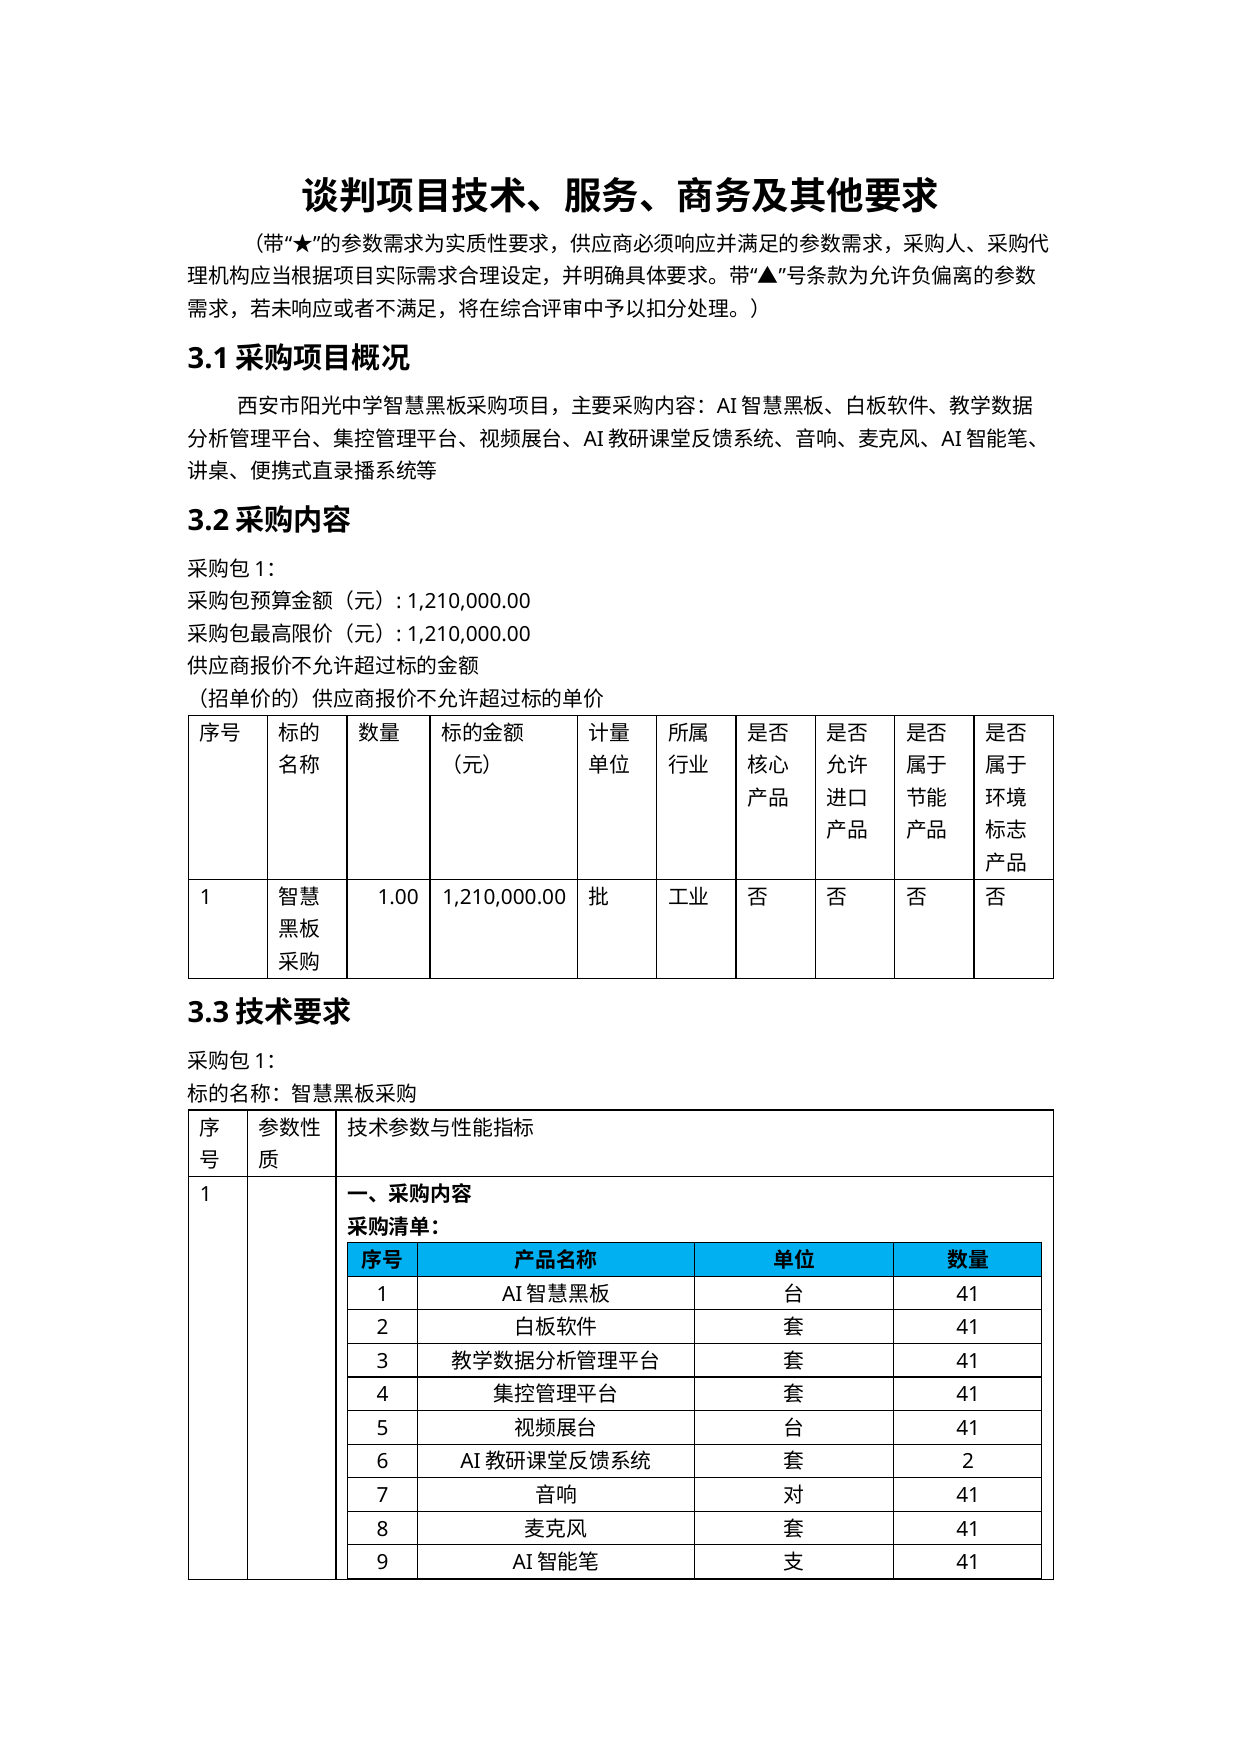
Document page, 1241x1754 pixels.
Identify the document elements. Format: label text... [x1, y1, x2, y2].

table_header 技术参数与性能指标 [337, 1111, 1053, 1176]
text （带“★”的参数需求为实质性要求，供应商必须响应并满足的参数需求，采购人、采购代理机构应当根据项目实际需求合理设定，并明确具体要求。带“▲”号条款为允许负偏离的参数需求，若未响应或者不满足，将在综合评审中予以扣分处理。） [187, 227, 1053, 324]
table_header 是否核心产品 [737, 716, 815, 878]
table_cell 否 [895, 880, 973, 978]
table_cell 否 [816, 880, 894, 978]
table_cell 一、采购内容 采购清单： [337, 1177, 1053, 1579]
text 标的名称：智慧黑板采购 [187, 1077, 1053, 1109]
text 采购包1： [187, 1044, 1053, 1077]
table_cell 否 [975, 880, 1053, 978]
text 3.3技术要求 [187, 979, 1053, 1044]
table_header 参数性质 [248, 1111, 335, 1176]
text 3.2采购内容 [187, 487, 1053, 552]
table_cell 智慧黑板采购 [268, 880, 346, 978]
text 谈判项目技术、服务、商务及其他要求 [187, 162, 1053, 227]
table_cell 工业 [657, 880, 735, 978]
table_header 计量单位 [578, 716, 656, 878]
table_header 序号 [189, 1111, 247, 1176]
text 西安市阳光中学智慧黑板采购项目，主要采购内容：AI智慧黑板、白板软件、教学数据分析管理平台、集控管理平台、视频展台、AI教研课堂反馈系统、音响、麦克风、AI智能笔、讲桌、便携式直录播系统等 [187, 389, 1053, 487]
table_header 序号 [189, 716, 267, 878]
table_cell [248, 1177, 335, 1579]
table_header 是否属于环境标志产品 [975, 716, 1053, 878]
table_cell 1 [189, 1177, 247, 1579]
text 采购包最高限价（元）: 1,210,000.00 [187, 617, 1053, 649]
table_header 是否属于节能产品 [895, 716, 973, 878]
text 供应商报价不允许超过标的金额 [187, 649, 1053, 682]
table_header 所属行业 [657, 716, 735, 878]
table_cell 1 [189, 880, 267, 978]
table_cell 1.00 [348, 880, 429, 978]
table_cell 1,210,000.00 [431, 880, 577, 978]
table_header 标的名称 [268, 716, 346, 878]
table_header 数量 [348, 716, 429, 878]
text 采购包预算金额（元）: 1,210,000.00 [187, 584, 1053, 617]
table_header 是否允许进口产品 [816, 716, 894, 878]
table_cell 否 [737, 880, 815, 978]
table_cell 批 [578, 880, 656, 978]
text 采购包1： [187, 552, 1053, 584]
text （招单价的）供应商报价不允许超过标的单价 [187, 682, 1053, 714]
text 3.1采购项目概况 [187, 324, 1053, 389]
table_header 标的金额 （元） [431, 716, 577, 878]
